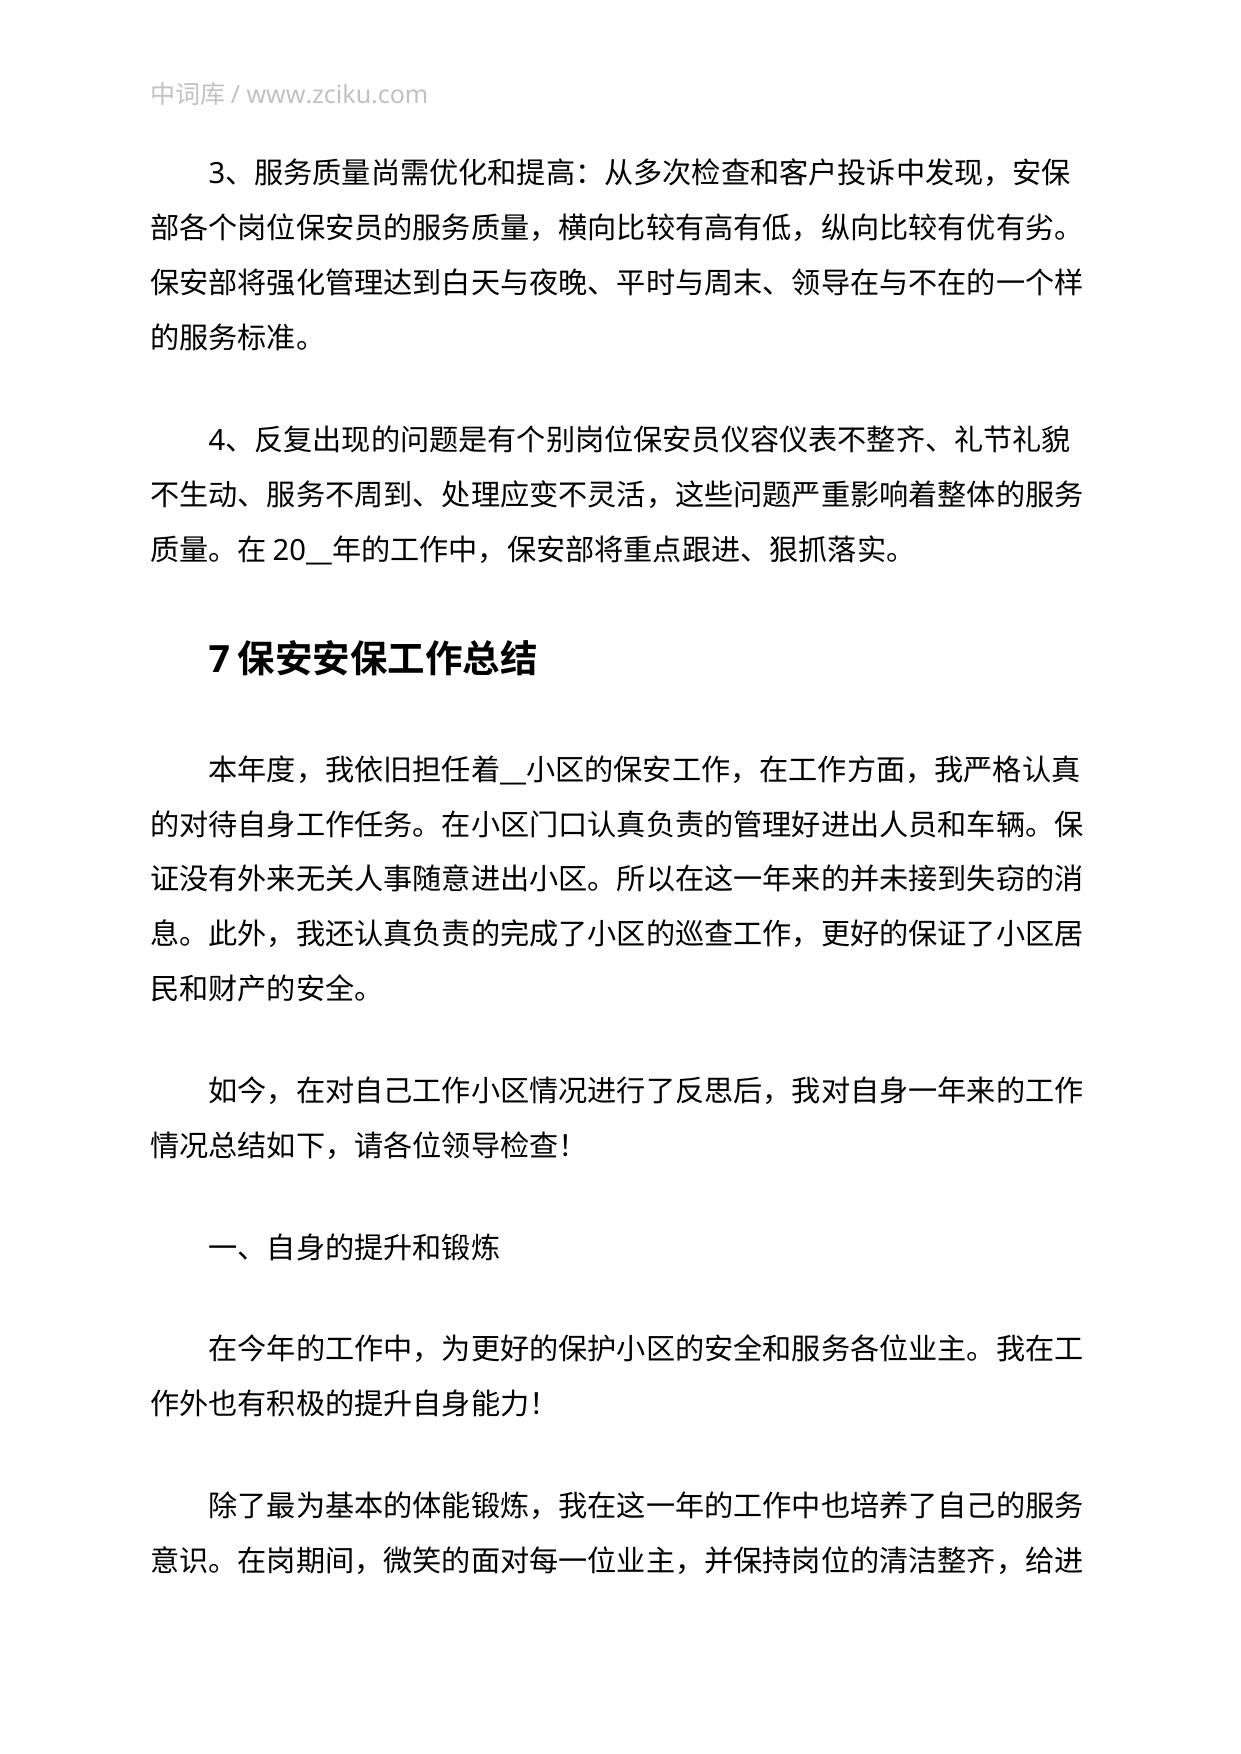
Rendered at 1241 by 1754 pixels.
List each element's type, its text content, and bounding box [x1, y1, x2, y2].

text 3、服务质量尚需优化和提高：从多次检查和客户投诉中发现，安保部各个岗位保安员的服务质量，横向比较有高有低，纵向比较有优有劣。保安部将强化管理达到白天与夜晚、平时与周末、领导在与不在的一个样的服务标准。 [150, 150, 1090, 357]
text 在今年的工作中，为更好的保护小区的安全和服务各位业主。我在工作外也有积极的提升自身能力！ [150, 1326, 1090, 1423]
text 一、自身的提升和锻炼 [150, 1224, 1090, 1266]
text 7保安安保工作总结 [150, 628, 1090, 683]
text 4、反复出现的问题是有个别岗位保安员仪容仪表不整齐、礼节礼貌不生动、服务不周到、处理应变不灵活，这些问题严重影响着整体的服务质量。在20__年的工作中，保安部将重点跟进、狠抓落实。 [150, 417, 1090, 569]
text 本年度，我依旧担任着__小区的保安工作，在工作方面，我严格认真的对待自身工作任务。在小区门口认真负责的管理好进出人员和车辆。保证没有外来无关人事随意进出小区。所以在这一年来的并未接到失窃的消息。此外，我还认真负责的完成了小区的巡查工作，更好的保证了小区居民和财产的安全。 [150, 746, 1090, 1008]
text 如今，在对自己工作小区情况进行了反思后，我对自身一年来的工作情况总结如下，请各位领导检查！ [150, 1067, 1090, 1165]
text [150, 1483, 1090, 1580]
